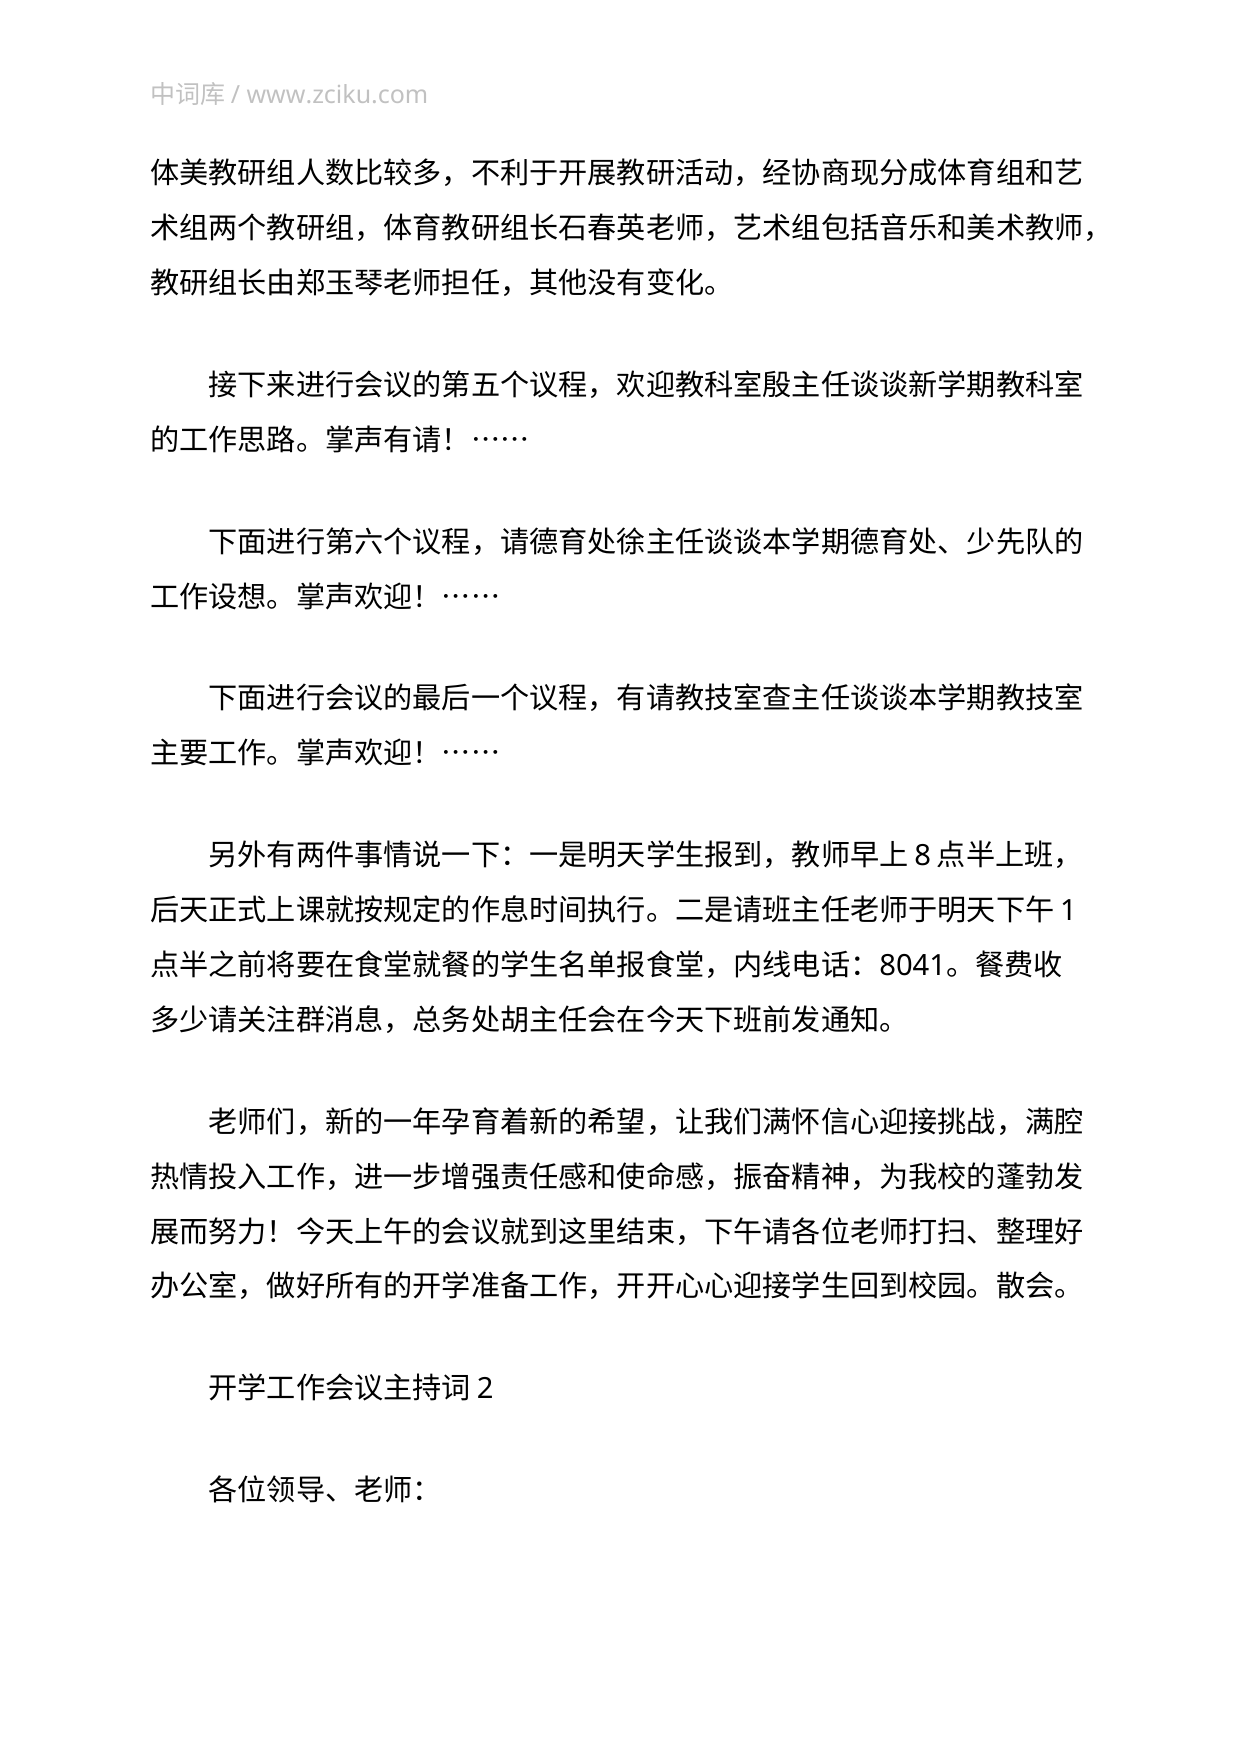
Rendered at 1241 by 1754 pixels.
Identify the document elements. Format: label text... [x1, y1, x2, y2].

text 下面进行第六个议程，请德育处徐主任谈谈本学期德育处、少先队的工作设想。掌声欢迎！…… [150, 518, 1090, 615]
text 老师们，新的一年孕育着新的希望，让我们满怀信心迎接挑战，满腔热情投入工作，进一步增强责任感和使命感，振奋精神，为我校的蓬勃发展而努力！今天上午的会议就到这里结束，下午请各位老师打扫、整理好办公室，做好所有的开学准备工作，开开心心迎接学生回到校园。散会。 [150, 1098, 1090, 1305]
text 各位领导、老师： [150, 1467, 1090, 1509]
text 下面进行会议的最后一个议程，有请教技室查主任谈谈本学期教技室主要工作。掌声欢迎！…… [150, 675, 1090, 772]
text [150, 150, 1090, 302]
text 另外有两件事情说一下：一是明天学生报到，教师早上8点半上班，后天正式上课就按规定的作息时间执行。二是请班主任老师于明天下午1点半之前将要在食堂就餐的学生名单报食堂，内线电话：8041。餐费收多少请关注群消息，总务处胡主任会在今天下班前发通知。 [150, 832, 1090, 1039]
text 开学工作会议主持词2 [150, 1365, 1090, 1407]
text 接下来进行会议的第五个议程，欢迎教科室殷主任谈谈新学期教科室的工作思路。掌声有请！…… [150, 362, 1090, 459]
